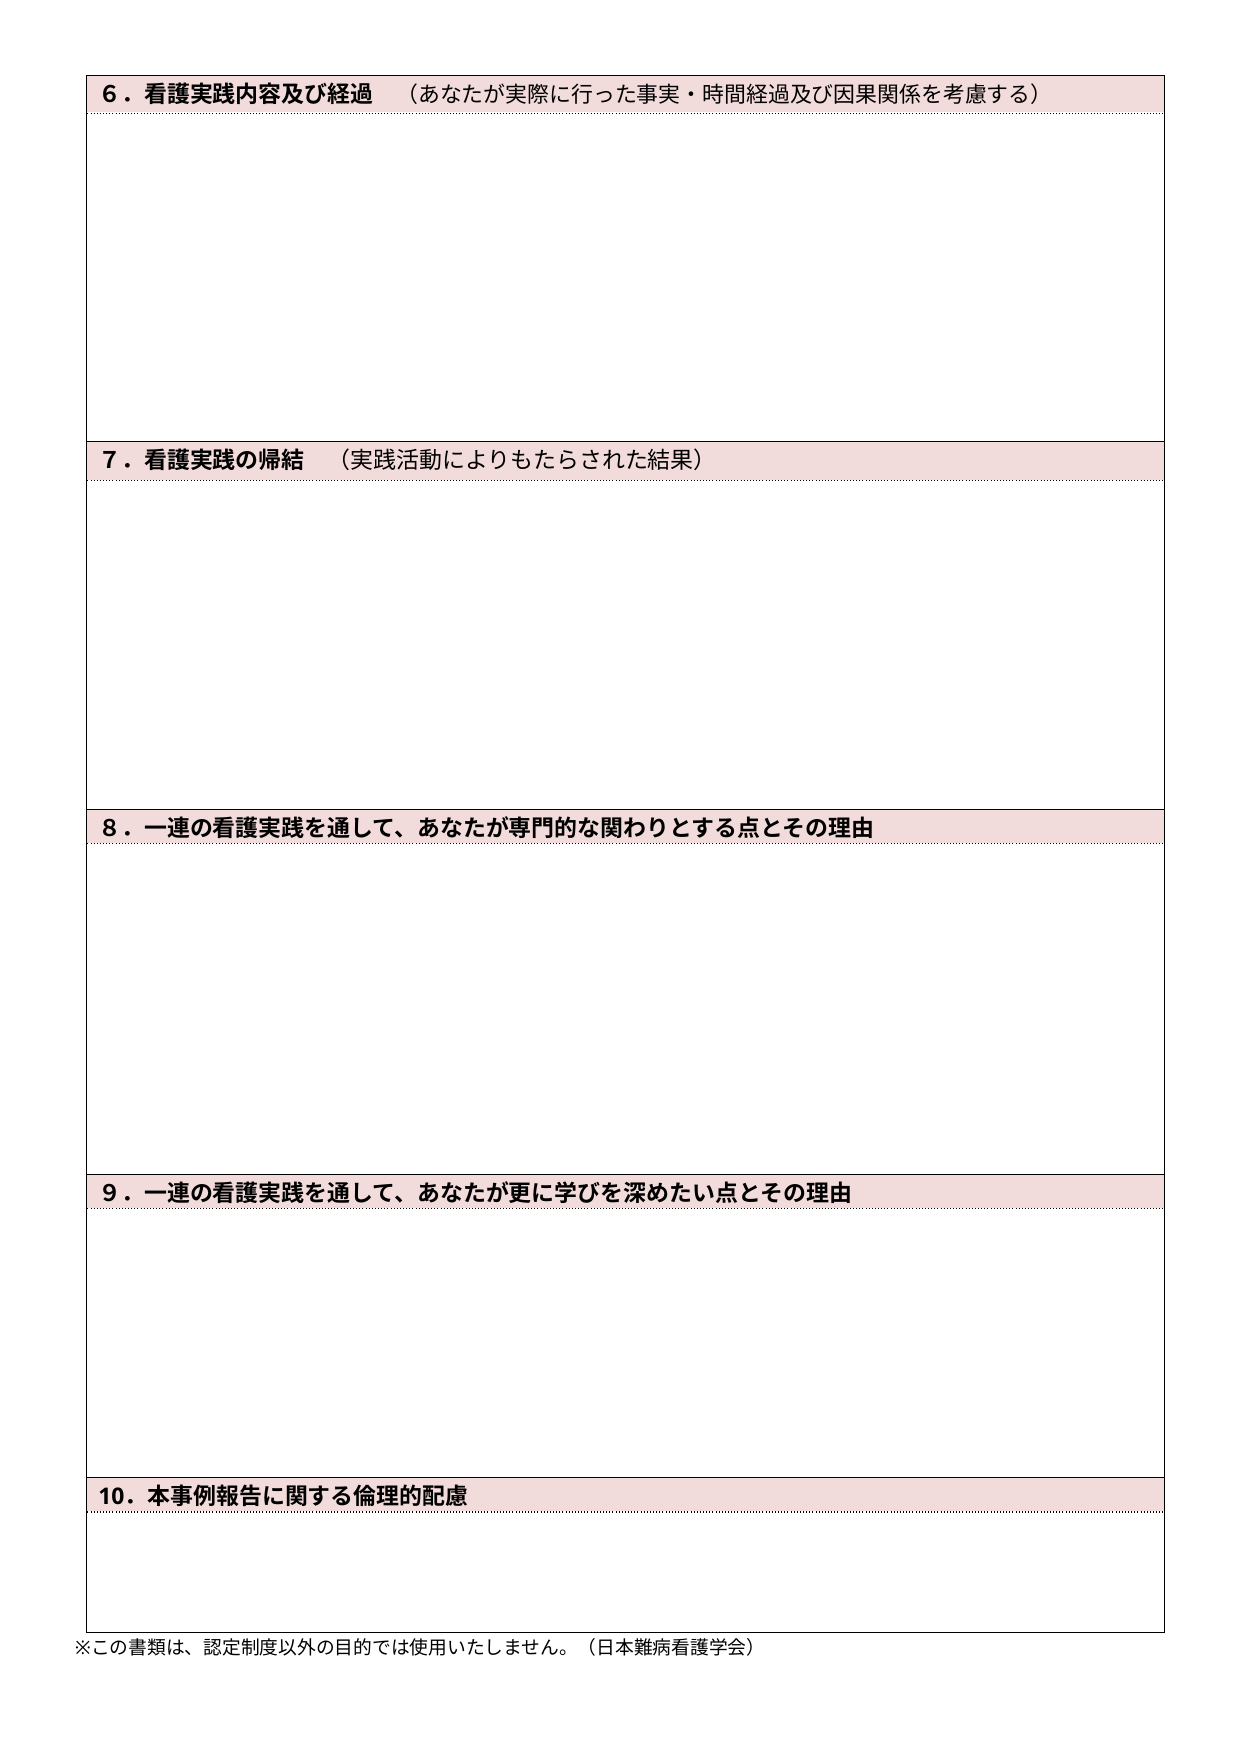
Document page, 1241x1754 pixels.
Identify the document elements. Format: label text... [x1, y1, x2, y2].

table_cell [87, 1208, 1164, 1477]
table_cell 10．本事例報告に関する倫理的配慮 [87, 1478, 1164, 1511]
table_cell [87, 843, 1164, 1173]
text ※この書類は、認定制度以外の目的では使用いたしません。（日本難病看護学会） [75, 1633, 1165, 1660]
table_cell ７．看護実践の帰結 （実践活動によりもたらされた結果） [87, 442, 1164, 480]
table_cell [87, 113, 1164, 441]
table_cell [87, 480, 1164, 809]
table_cell ８．一連の看護実践を通して、あなたが専門的な関わりとする点とその理由 [87, 810, 1164, 843]
table_cell ９．一連の看護実践を通して、あなたが更に学びを深めたい点とその理由 [87, 1175, 1164, 1208]
table_cell ６．看護実践内容及び経過 （あなたが実際に行った事実・時間経過及び因果関係を考慮する） [87, 76, 1164, 112]
table_cell [87, 1511, 1164, 1632]
